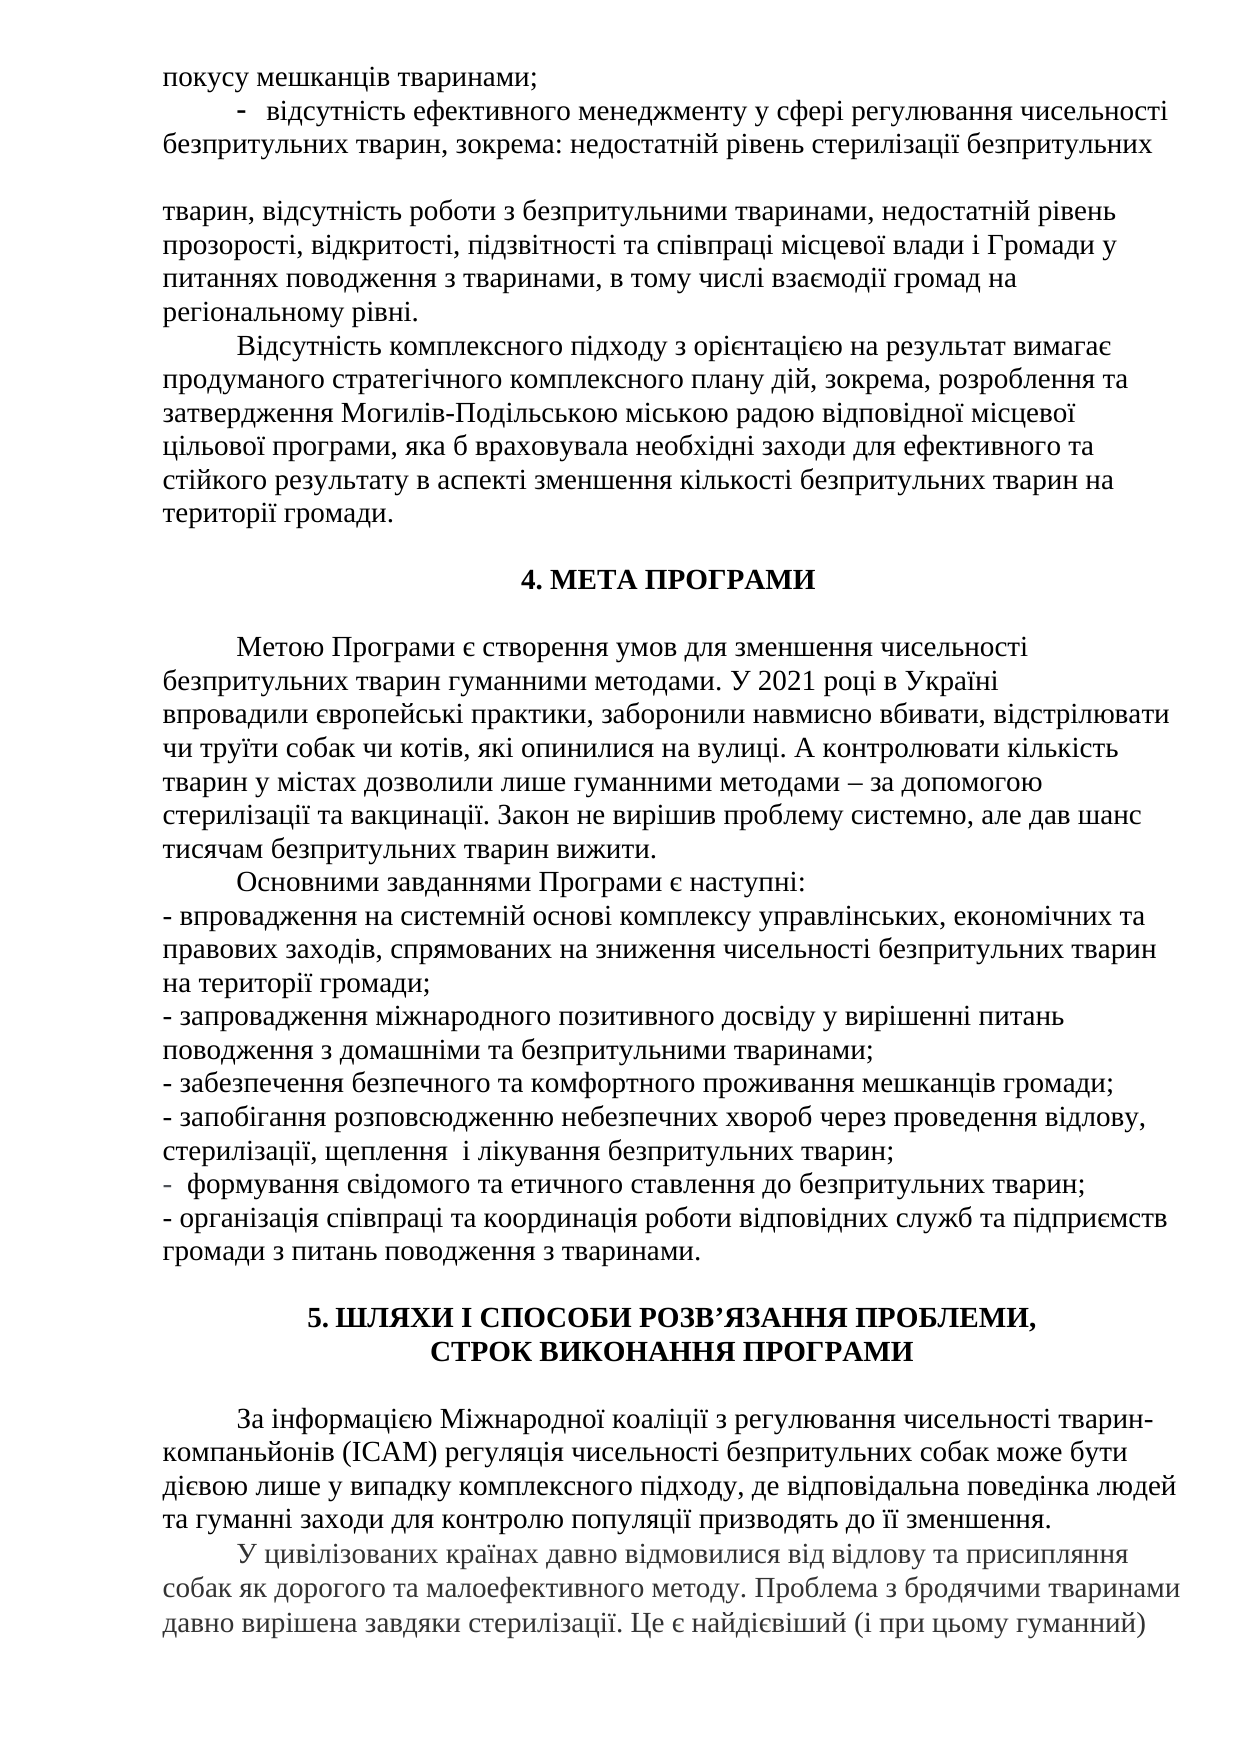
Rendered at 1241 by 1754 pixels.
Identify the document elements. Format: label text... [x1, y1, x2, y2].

text прозорості, відкритості, підзвітності та співпраці місцевої влади і Громади у питаннях поводження з тваринами, в тому числі взаємодії громад на регіональному рівні. [162, 227, 1181, 328]
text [162, 1535, 1181, 1638]
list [162, 59, 1181, 93]
text Метою Програми є створення умов для зменшення чисельності безпритульних тварин гуманними методами. У 2021 році в Україні впровадили європейські практики, заборонили навмисно вбивати, відстрілювати чи труїти собак чи котів, які опинилися на вулиці. А контролювати кількість тварин у містах дозволили лише гуманними методами – за допомогою стерилізації та вакцинації. Закон не вирішив проблему системно, але дав шанс тисячам безпритульних тварин вижити. [162, 629, 1181, 864]
text За інформацією Міжнародної коаліції з регулювання чисельності тварин-компаньйонів (ІСАМ) регуляція чисельності безпритульних собак може бути дієвою лише у випадку комплексного підходу, де відповідальна поведінка людей та гуманні заходи для контролю популяції призводять до її зменшення. [162, 1401, 1181, 1535]
text тварин, відсутність роботи з безпритульними тваринами, недостатній рівень [162, 193, 1181, 227]
list відсутність ефективного менеджменту у сфері регулювання чисельності безпритульних тварин, зокрема: недостатній рівень стерилізації безпритульних [162, 93, 1181, 160]
text - впровадження на системній основі комплексу управлінських, економічних та правових заходів, спрямованих на зниження чисельності безпритульних тварин на території громади; [162, 898, 1181, 998]
text - організація співпраці та координація роботи відповідних служб та підприємств громади з питань поводження з тваринами. [162, 1200, 1181, 1267]
text - запровадження міжнародного позитивного досвіду у вирішенні питань поводження з домашніми та безпритульними тваринами; [162, 998, 1181, 1066]
text - запобігання розповсюдженню небезпечних хвороб через проведення відлову, стерилізації, щеплення і лікування безпритульних тварин; [162, 1099, 1181, 1166]
text - забезпечення безпечного та комфортного проживання мешканців громади; [162, 1066, 1181, 1099]
text 5. ШЛЯХИ І СПОСОБИ РОЗВ’ЯЗАННЯ ПРОБЛЕМИ, [162, 1300, 1181, 1334]
text СТРОК ВИКОНАННЯ ПРОГРАМИ [162, 1334, 1181, 1367]
text Відсутність комплексного підходу з орієнтацією на результат вимагає продуманого стратегічного комплексного плану дій, зокрема, розроблення та затвердження Могилів-Подільською міською радою відповідної місцевої цільової програми, яка б враховувала необхідні заходи для ефективного та стійкого результату в аспекті зменшення кількості безпритульних тварин на території громади. [162, 328, 1181, 529]
text 4. МЕТА ПРОГРАМИ [162, 562, 1181, 596]
text Основними завданнями Програми є наступні: [162, 864, 1181, 898]
text - формування свідомого та етичного ставлення до безпритульних тварин; [179, 1166, 1181, 1200]
